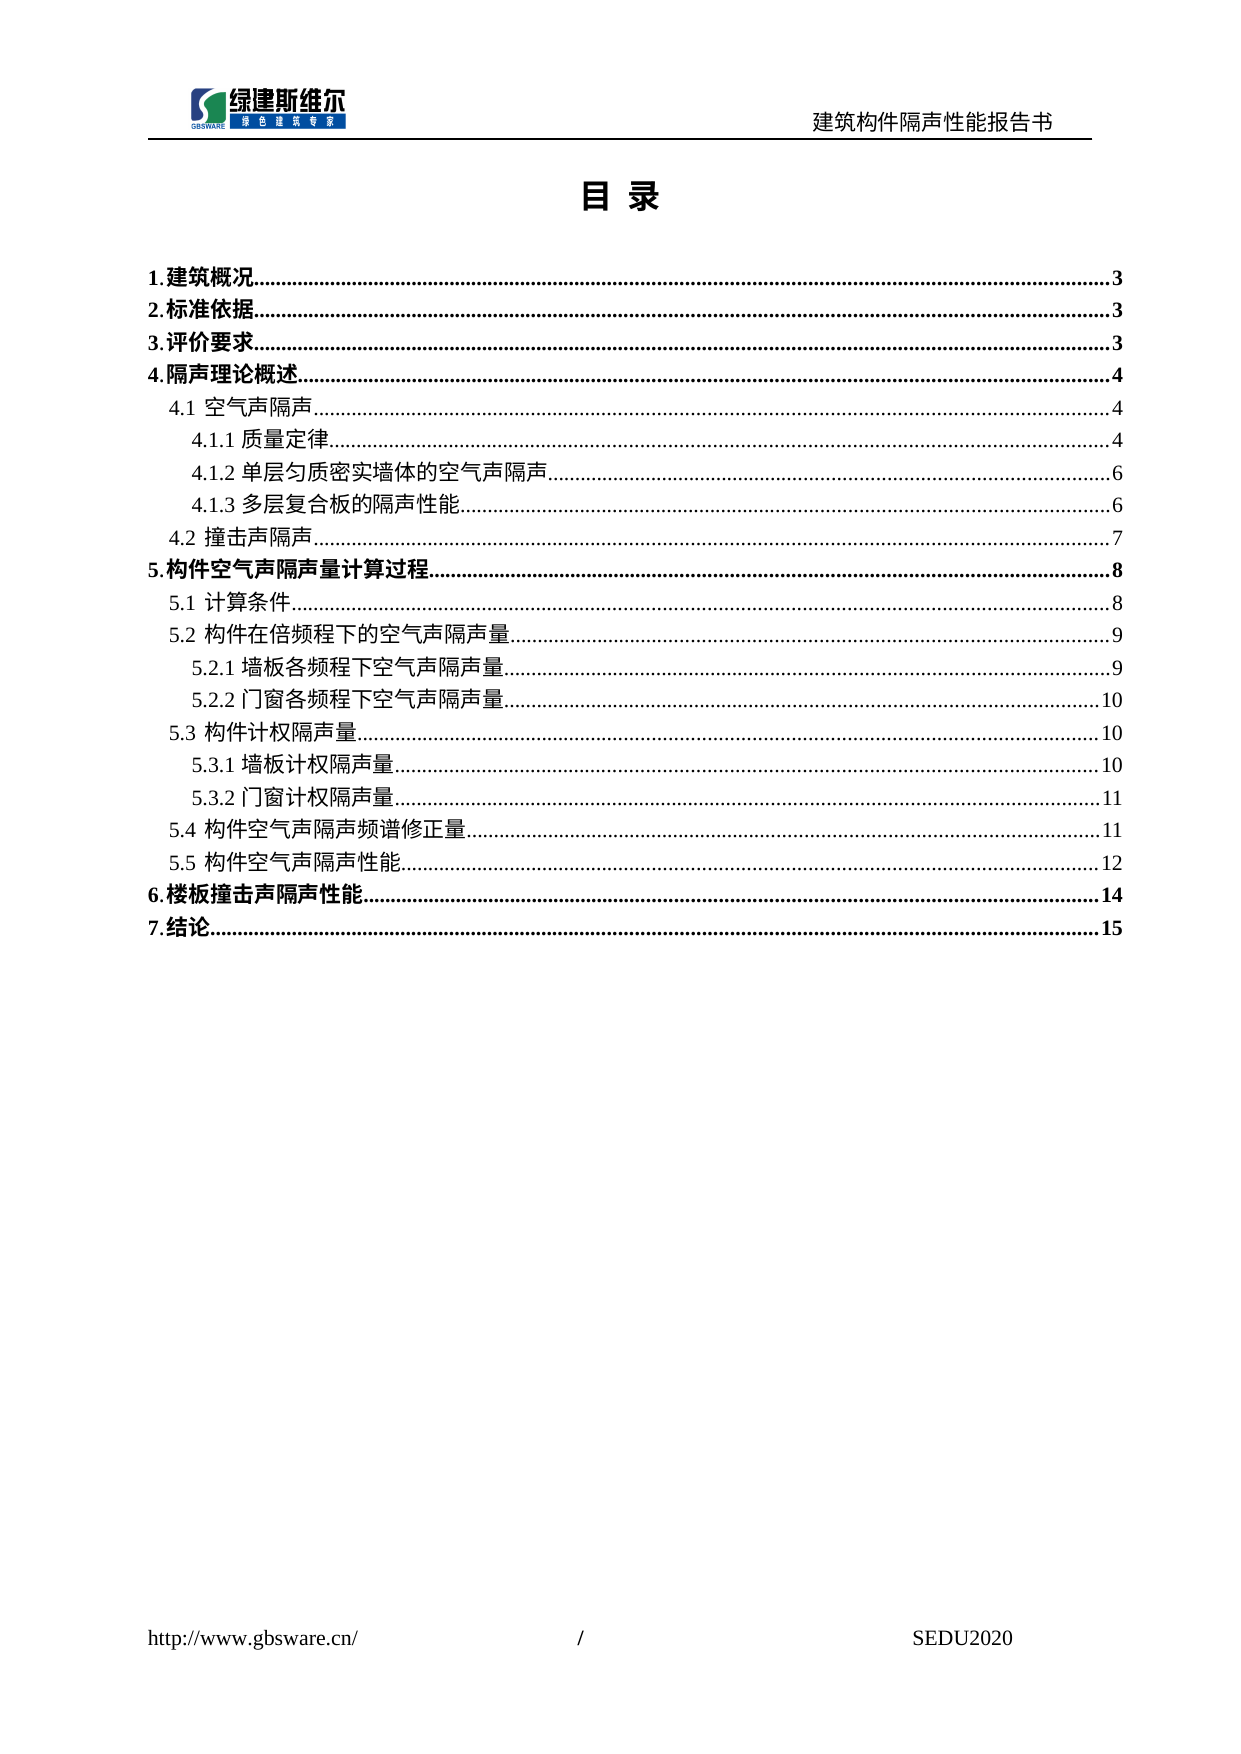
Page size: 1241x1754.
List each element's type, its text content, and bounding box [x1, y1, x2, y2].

text 7 结论 15 [148, 909, 1092, 942]
text 4.1.2 单层匀质密实墙体的空气声隔声 6 [169, 454, 1092, 487]
text 5.3 构件计权隔声量 10 [168, 714, 1092, 747]
text 4.2 撞击声隔声 7 [168, 519, 1092, 552]
picture [187, 88, 347, 130]
text 6 楼板撞击声隔声性能 14 [148, 877, 1092, 909]
text 3 评价要求 3 [148, 324, 1092, 357]
text 5.1 计算条件 8 [168, 584, 1092, 617]
text 2 标准依据 3 [148, 292, 1092, 324]
text 5.3.2 门窗计权隔声量 11 [169, 779, 1092, 812]
text 4.1 空气声隔声 4 [168, 389, 1092, 422]
text 4 隔声理论概述 4 [148, 357, 1092, 389]
text 4.1.3 多层复合板的隔声性能 6 [169, 487, 1092, 519]
text 5.2 构件在倍频程下的空气声隔声量 9 [168, 617, 1092, 649]
text 目 录 [148, 162, 1092, 227]
text 5 构件空气声隔声量计算过程 8 [148, 552, 1092, 584]
text 5.4 构件空气声隔声频谱修正量 11 [168, 812, 1092, 844]
text 1 建筑概况 3 [148, 259, 1092, 292]
text 4.1.1 质量定律 4 [169, 422, 1092, 454]
text 5.3.1 墙板计权隔声量 10 [169, 747, 1092, 779]
text 5.5 构件空气声隔声性能 12 [168, 844, 1092, 877]
text 5.2.1 墙板各频程下空气声隔声量 9 [169, 649, 1092, 682]
text 5.2.2 门窗各频程下空气声隔声量 10 [169, 682, 1092, 714]
